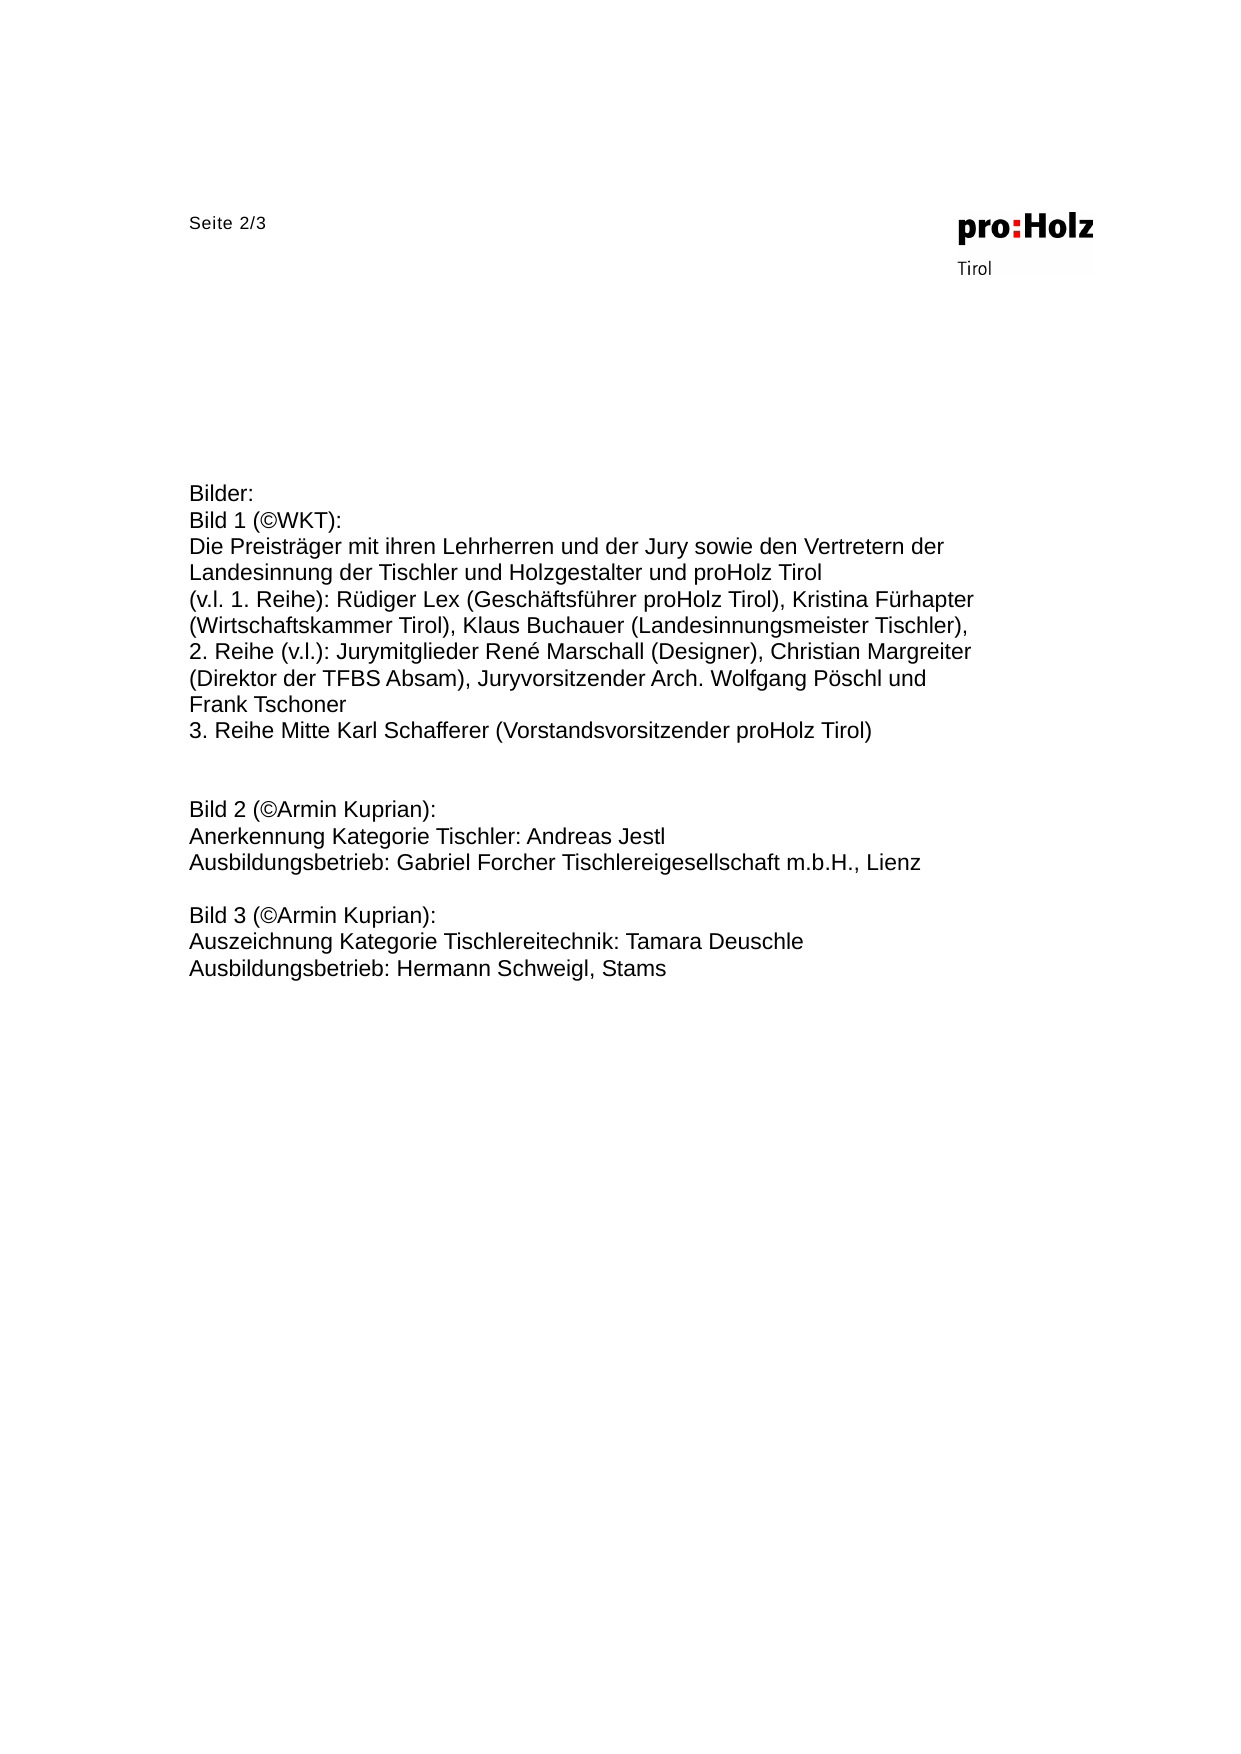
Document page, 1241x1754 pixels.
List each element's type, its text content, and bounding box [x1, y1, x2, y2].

text Anerkennung Kategorie Tischler: Andreas Jestl [189, 823, 974, 849]
text Ausbildungsbetrieb: Hermann Schweigl, Stams [189, 954, 974, 981]
picture [957, 212, 1093, 275]
text Bild 2 (©Armin Kuprian): [189, 796, 974, 823]
text Bild 1 (©WKT): [189, 507, 974, 533]
text Die Preisträger mit ihren Lehrherren und der Jury sowie den Vertretern der Landesinnung der Tischler und Holzgestalter und proHolz Tirol [189, 533, 974, 586]
text Bild 3 (©Armin Kuprian): [189, 902, 974, 928]
text 2. Reihe (v.l.): Jurymitglieder René Marschall (Designer), Christian Margreiter (Direktor der TFBS Absam), Juryvorsitzender Arch. Wolfgang Pöschl und Frank Tschoner [189, 638, 974, 717]
text (v.l. 1. Reihe): Rüdiger Lex (Geschäftsführer proHolz Tirol), Kristina Fürhapter (Wirtschaftskammer Tirol), Klaus Buchauer (Landesinnungsmeister Tischler), [189, 586, 974, 638]
text Bilder: [189, 480, 974, 507]
text 3. Reihe Mitte Karl Schafferer (Vorstandsvorsitzender proHolz Tirol) [189, 717, 974, 744]
text Auszeichnung Kategorie Tischlereitechnik: Tamara Deuschle [189, 928, 974, 954]
text Ausbildungsbetrieb: Gabriel Forcher Tischlereigesellschaft m.b.H., Lienz [189, 849, 974, 876]
